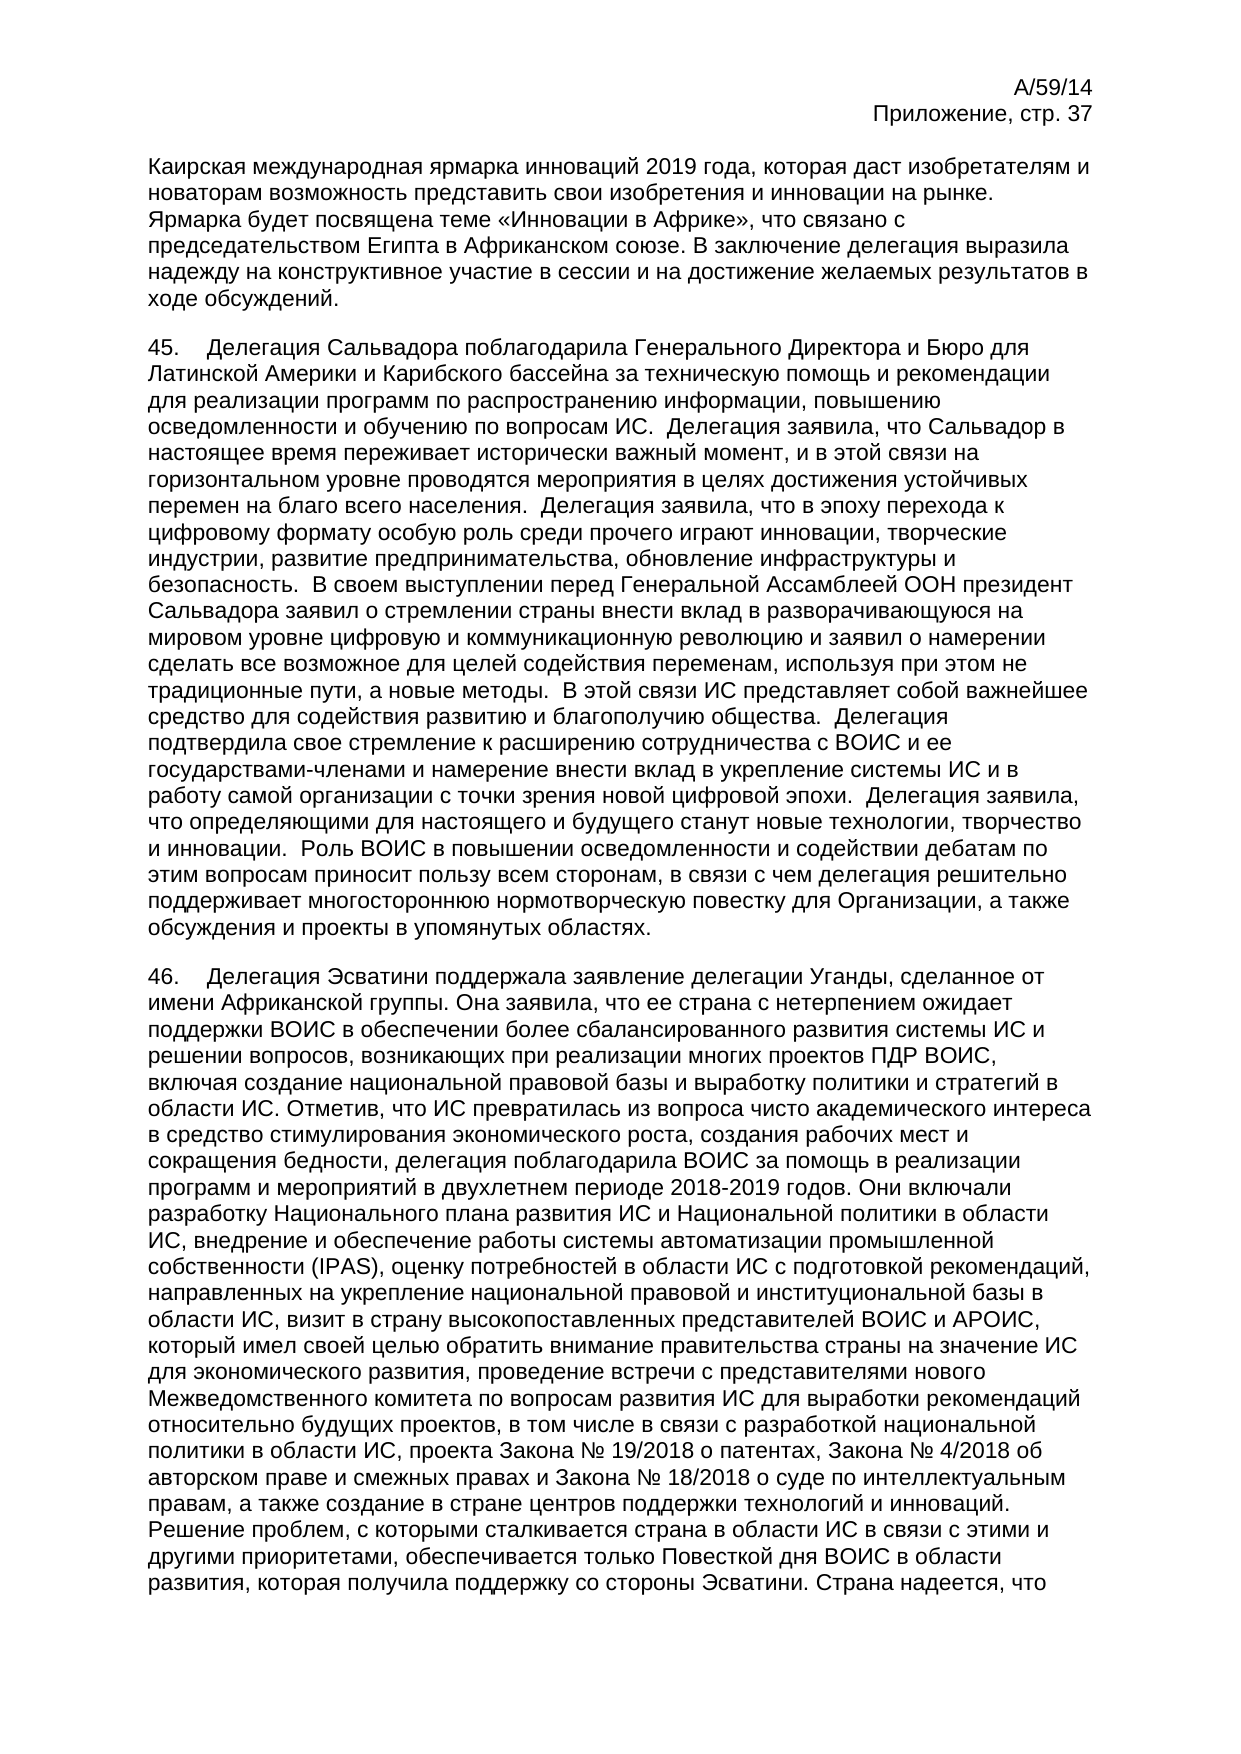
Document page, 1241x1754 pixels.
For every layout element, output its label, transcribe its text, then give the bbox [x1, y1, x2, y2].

list Делегация Сальвадора поблагодарила Генерального Директора и Бюро для Латинской Америки и Карибского бассейна за техническую помощь и рекомендации для реализации программ по распространению информации, повышению осведомленности и обучению по вопросам ИС. Делегация заявила, что Сальвадор в настоящее время переживает исторически важный момент, и в этой связи на горизонтальном уровне проводятся мероприятия в целях достижения устойчивых перемен на благо всего населения. Делегация заявила, что в эпоху перехода к цифровому формату особую роль среди прочего играют инновации, творческие индустрии, развитие предпринимательства, обновление инфраструктуры и безопасность. В своем выступлении перед Генеральной Ассамблеей ООН президент Сальвадора заявил о стремлении страны внести вклад в разворачивающуюся на мировом уровне цифровую и коммуникационную революцию и заявил о намерении сделать все возможное для целей содействия переменам, используя при этом не традиционные пути, а новые методы. В этой связи ИС представляет собой важнейшее средство для содействия развитию и благополучию общества. Делегация подтвердила свое стремление к расширению сотрудничества с ВОИС и ее государствами-членами и намерение внести вклад в укрепление системы ИС и в работу самой организации с точки зрения новой цифровой эпохи. Делегация заявила, что определяющими для настоящего и будущего станут новые технологии, творчество и инновации. Роль ВОИС в повышении осведомленности и содействии дебатам по этим вопросам приносит пользу всем сторонам, в связи с чем делегация решительно поддерживает многостороннюю нормотворческую повестку для Организации, а также обсуждения и проекты в упомянутых областях. [148, 334, 1093, 940]
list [148, 153, 1093, 311]
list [148, 963, 1093, 1596]
